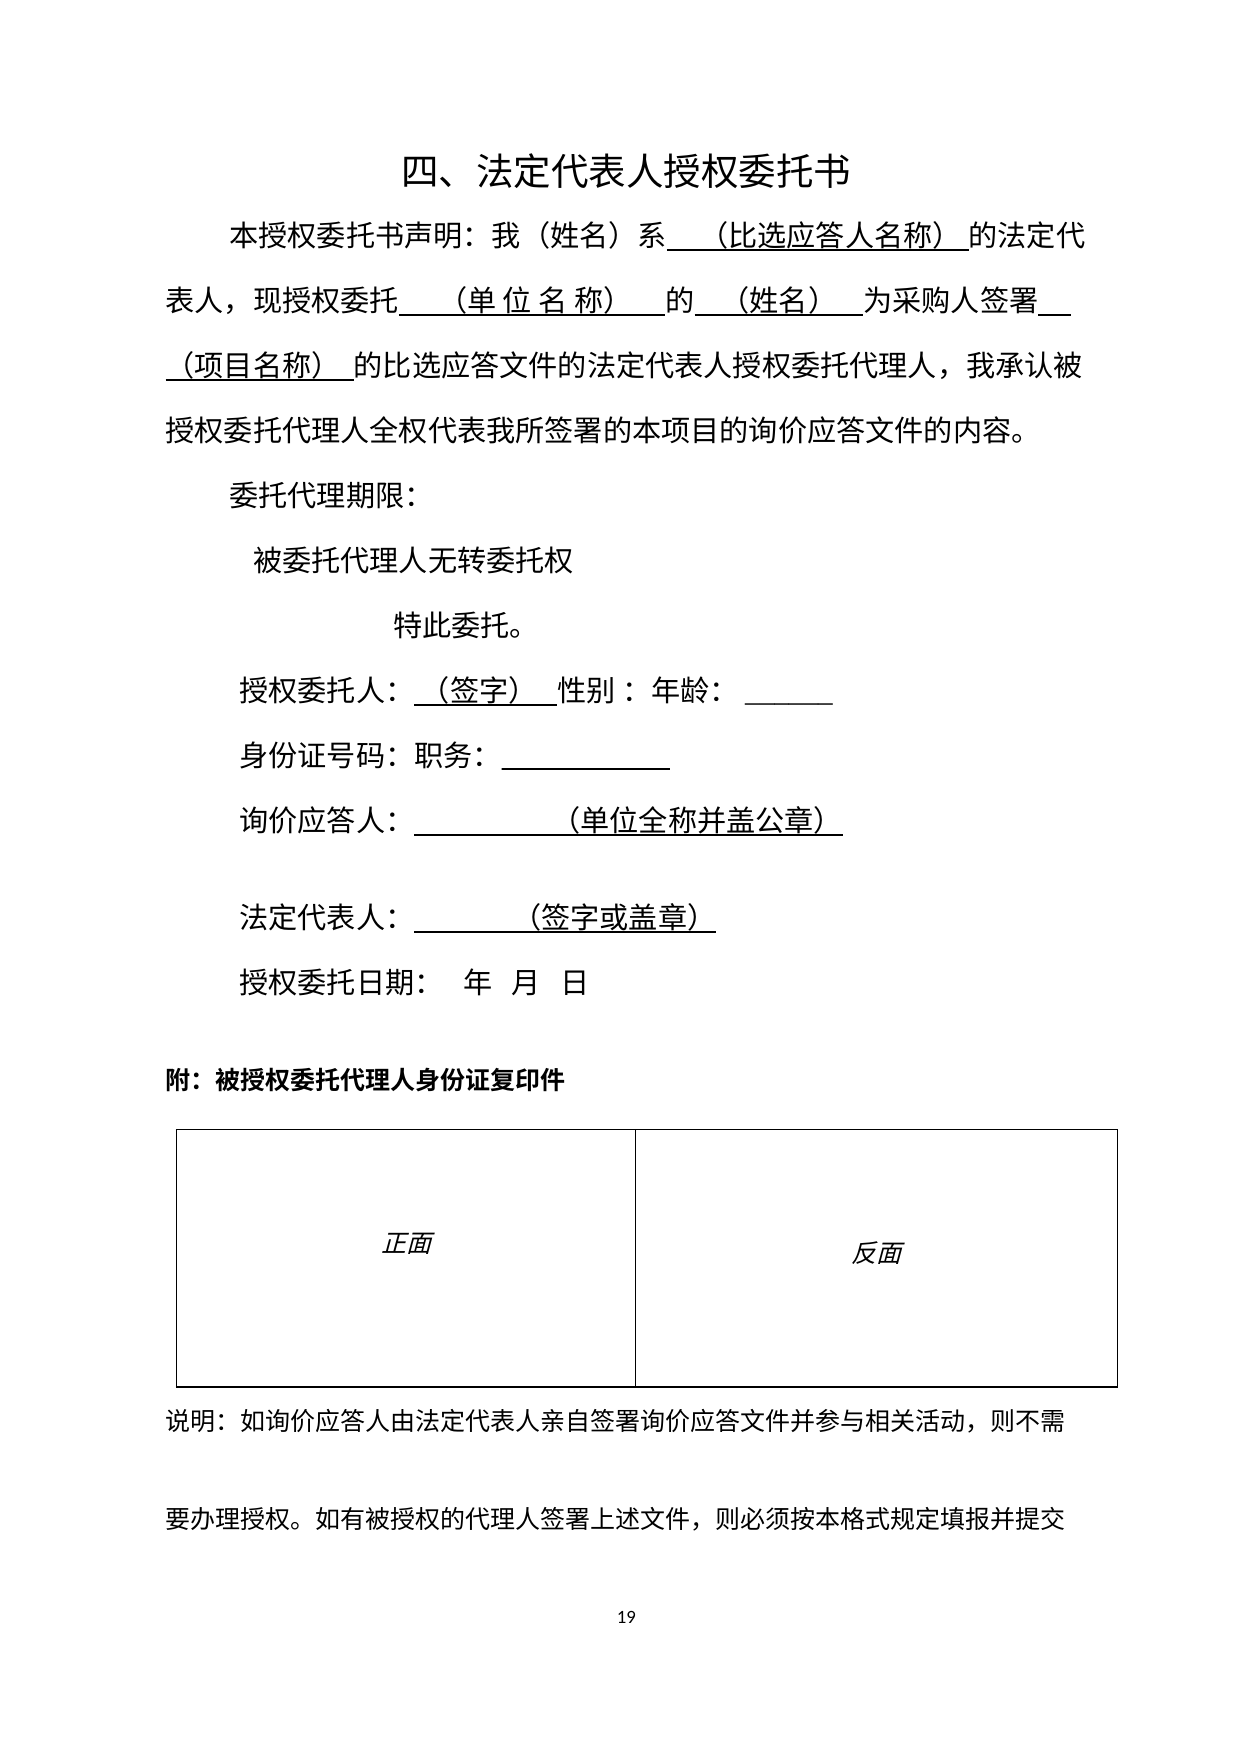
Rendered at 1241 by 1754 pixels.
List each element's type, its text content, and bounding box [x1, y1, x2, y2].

table_header 正面 [177, 1130, 635, 1386]
text 特此委托。 [165, 591, 1087, 656]
table_header 反面 [636, 1130, 1117, 1386]
text 身份证号码：职务：____ ___ [239, 721, 1087, 786]
text 授权委托人： （签字） 性别 ：年龄： ______ [239, 656, 1087, 721]
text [165, 1387, 1087, 1550]
text 附：被授权委托代理人身份证复印件 [165, 1046, 1087, 1111]
text 授权委托日期： 年 月 日 [239, 948, 1087, 1013]
text 四、法定代表人授权委托书 [165, 136, 1087, 201]
text 被委托代理人无转委托权 [165, 526, 1087, 591]
text 本授权委托书声明：我（姓名）系 （比选应答人名称） 的法定代表人，现授权委托 （单 位 名 称） 的 （姓名） 为采购人签署 （项目名称） 的比选应答文件的法定代表人授权委托代理人，我承认被授权委托代理人全权代表我所签署的本项目的询价应答文件的内容。 [165, 201, 1087, 461]
text 委托代理期限： [165, 461, 1087, 526]
text 询价应答人： （单位全称并盖公章） [239, 786, 1087, 851]
text 法定代表人： （签字或盖章） [239, 883, 1087, 948]
